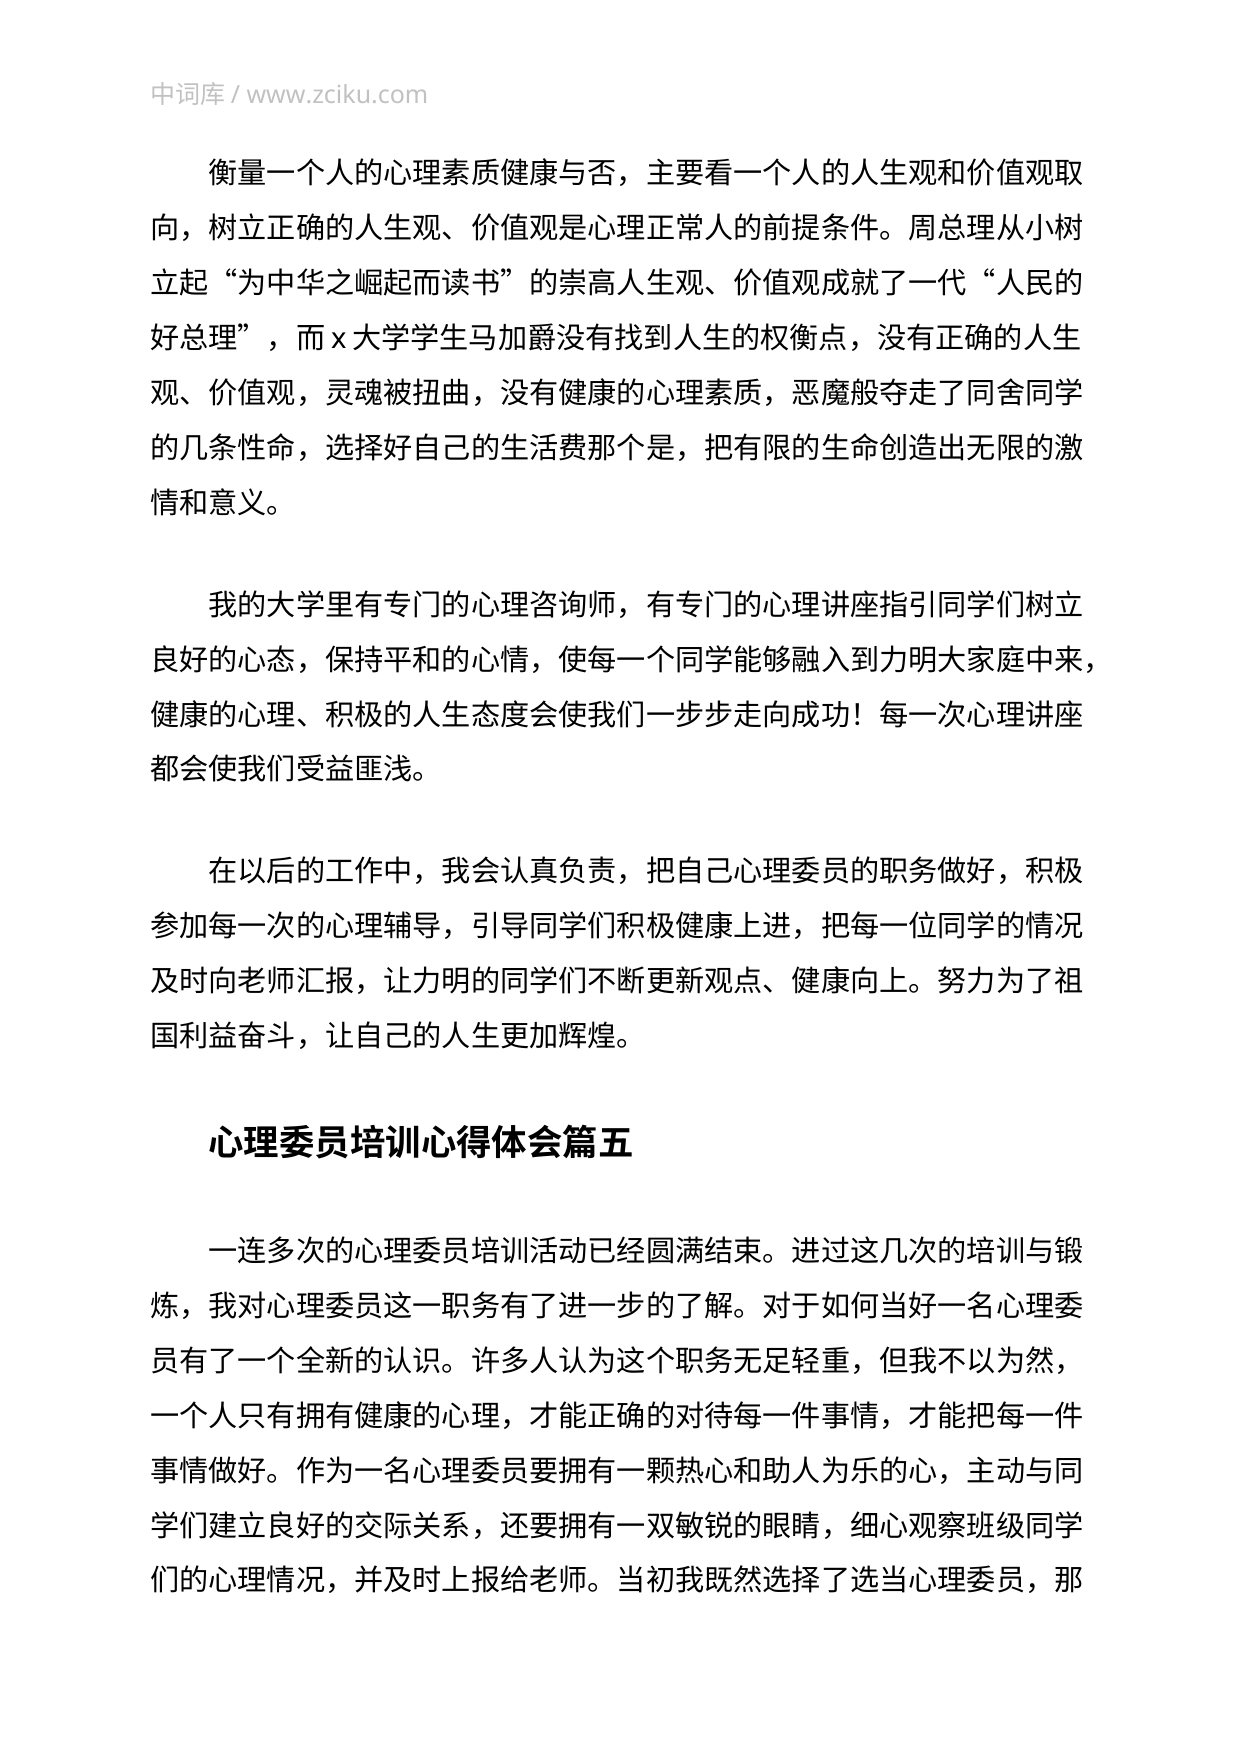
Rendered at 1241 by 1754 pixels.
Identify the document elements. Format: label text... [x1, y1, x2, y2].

text 心理委员培训心得体会篇五 [150, 1114, 1090, 1165]
text 我的大学里有专门的心理咨询师，有专门的心理讲座指引同学们树立良好的心态，保持平和的心情，使每一个同学能够融入到力明大家庭中来，健康的心理、积极的人生态度会使我们一步步走向成功！每一次心理讲座都会使我们受益匪浅。 [150, 581, 1090, 788]
text 衡量一个人的心理素质健康与否，主要看一个人的人生观和价值观取向，树立正确的人生观、价值观是心理正常人的前提条件。周总理从小树立起“为中华之崛起而读书”的崇高人生观、价值观成就了一代“人民的好总理”，而x大学学生马加爵没有找到人生的权衡点，没有正确的人生观、价值观，灵魂被扭曲，没有健康的心理素质，恶魔般夺走了同舍同学的几条性命，选择好自己的生活费那个是，把有限的生命创造出无限的激情和意义。 [150, 150, 1090, 522]
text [150, 1228, 1090, 1599]
text 在以后的工作中，我会认真负责，把自己心理委员的职务做好，积极参加每一次的心理辅导，引导同学们积极健康上进，把每一位同学的情况及时向老师汇报，让力明的同学们不断更新观点、健康向上。努力为了祖国利益奋斗，让自己的人生更加辉煌。 [150, 848, 1090, 1055]
